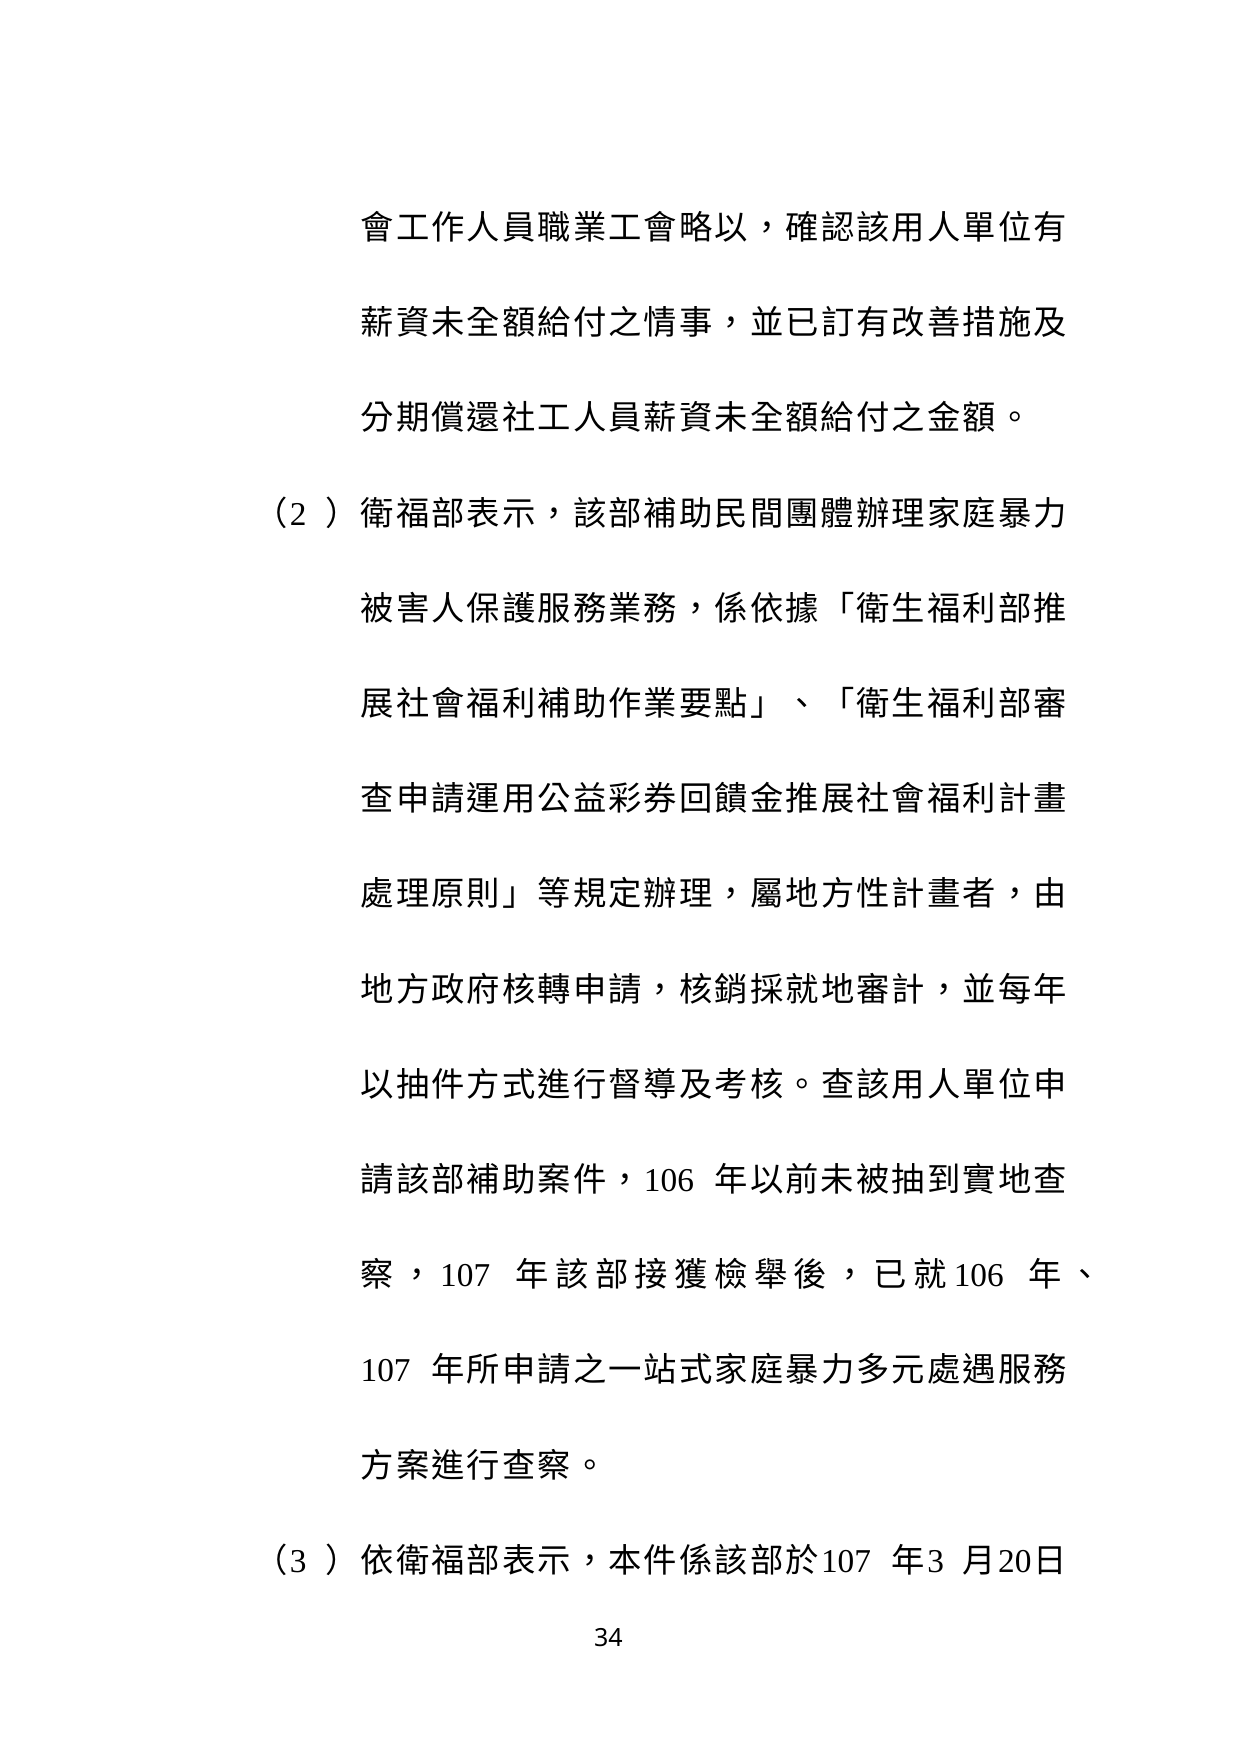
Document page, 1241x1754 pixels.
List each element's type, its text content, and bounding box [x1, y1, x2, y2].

subtitle 衛福部表示，該部補助民間團體辦理家庭暴力被害人保護服務業務，係依據「衛生福利部推展社會福利補助作業要點」、「衛生福利部審查申請運用公益彩券回饋金推展社會福利計畫處理原則」等規定辦理，屬地方性計畫者，由地方政府核轉申請，核銷採就地審計，並每年以抽件方式進行督導及考核。查該用人單位申請該部補助案件，106年以前未被抽到實地查察，107年該部接獲檢舉後，已就106年、107年所申請之一站式家庭暴力多元處遇服務方案進行查察。 [251, 463, 1069, 1510]
